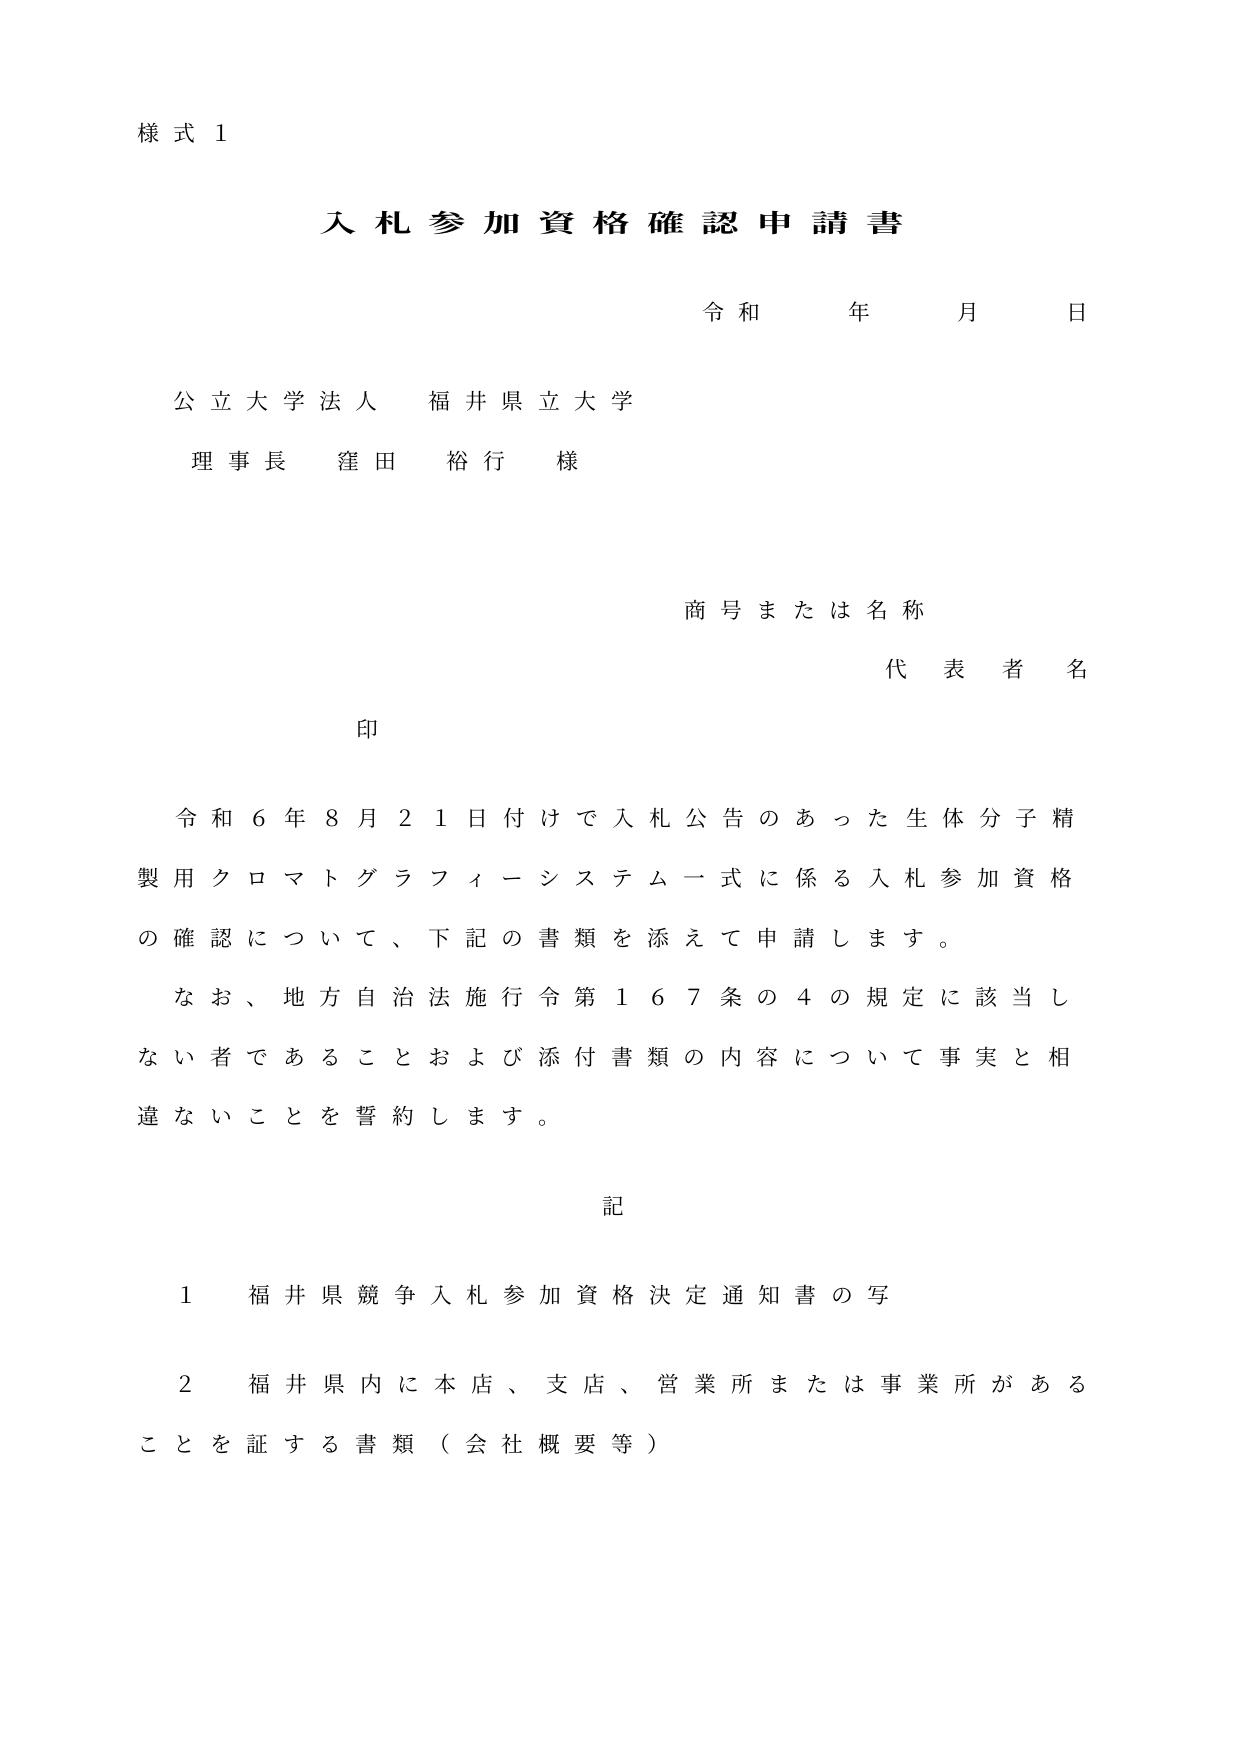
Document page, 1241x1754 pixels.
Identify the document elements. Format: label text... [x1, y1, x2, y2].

text 商号または名称 [350, 579, 1103, 639]
text 記 [137, 1175, 1103, 1234]
text 様式１ [137, 102, 1103, 162]
text 令和 年 月 日 [137, 281, 1103, 341]
text １ 福井県競争入札参加資格決定通知書の写 [137, 1264, 1103, 1324]
text なお、地方自治法施行令第１６７条の４の規定に該当しない者であることおよび添付書類の内容について事実と相違ないことを誓約します。 [137, 966, 1103, 1145]
text 公立大学法人 福井県立大学 [161, 371, 1103, 430]
text 入札参加資格確認申請書 [137, 192, 1103, 251]
text 理事長 窪田 裕行 様 [157, 430, 1103, 490]
text 令和６年８月２１日付けで入札公告のあった生体分子精製用クロマトグラフィーシステム一式に係る入札参加資格の確認について、下記の書類を添えて申請します。 [137, 788, 1103, 966]
text ２ 福井県内に本店、支店、営業所または事業所があることを証する書類（会社概要等） [137, 1354, 1103, 1473]
text 代表者名 印 [350, 639, 1103, 758]
